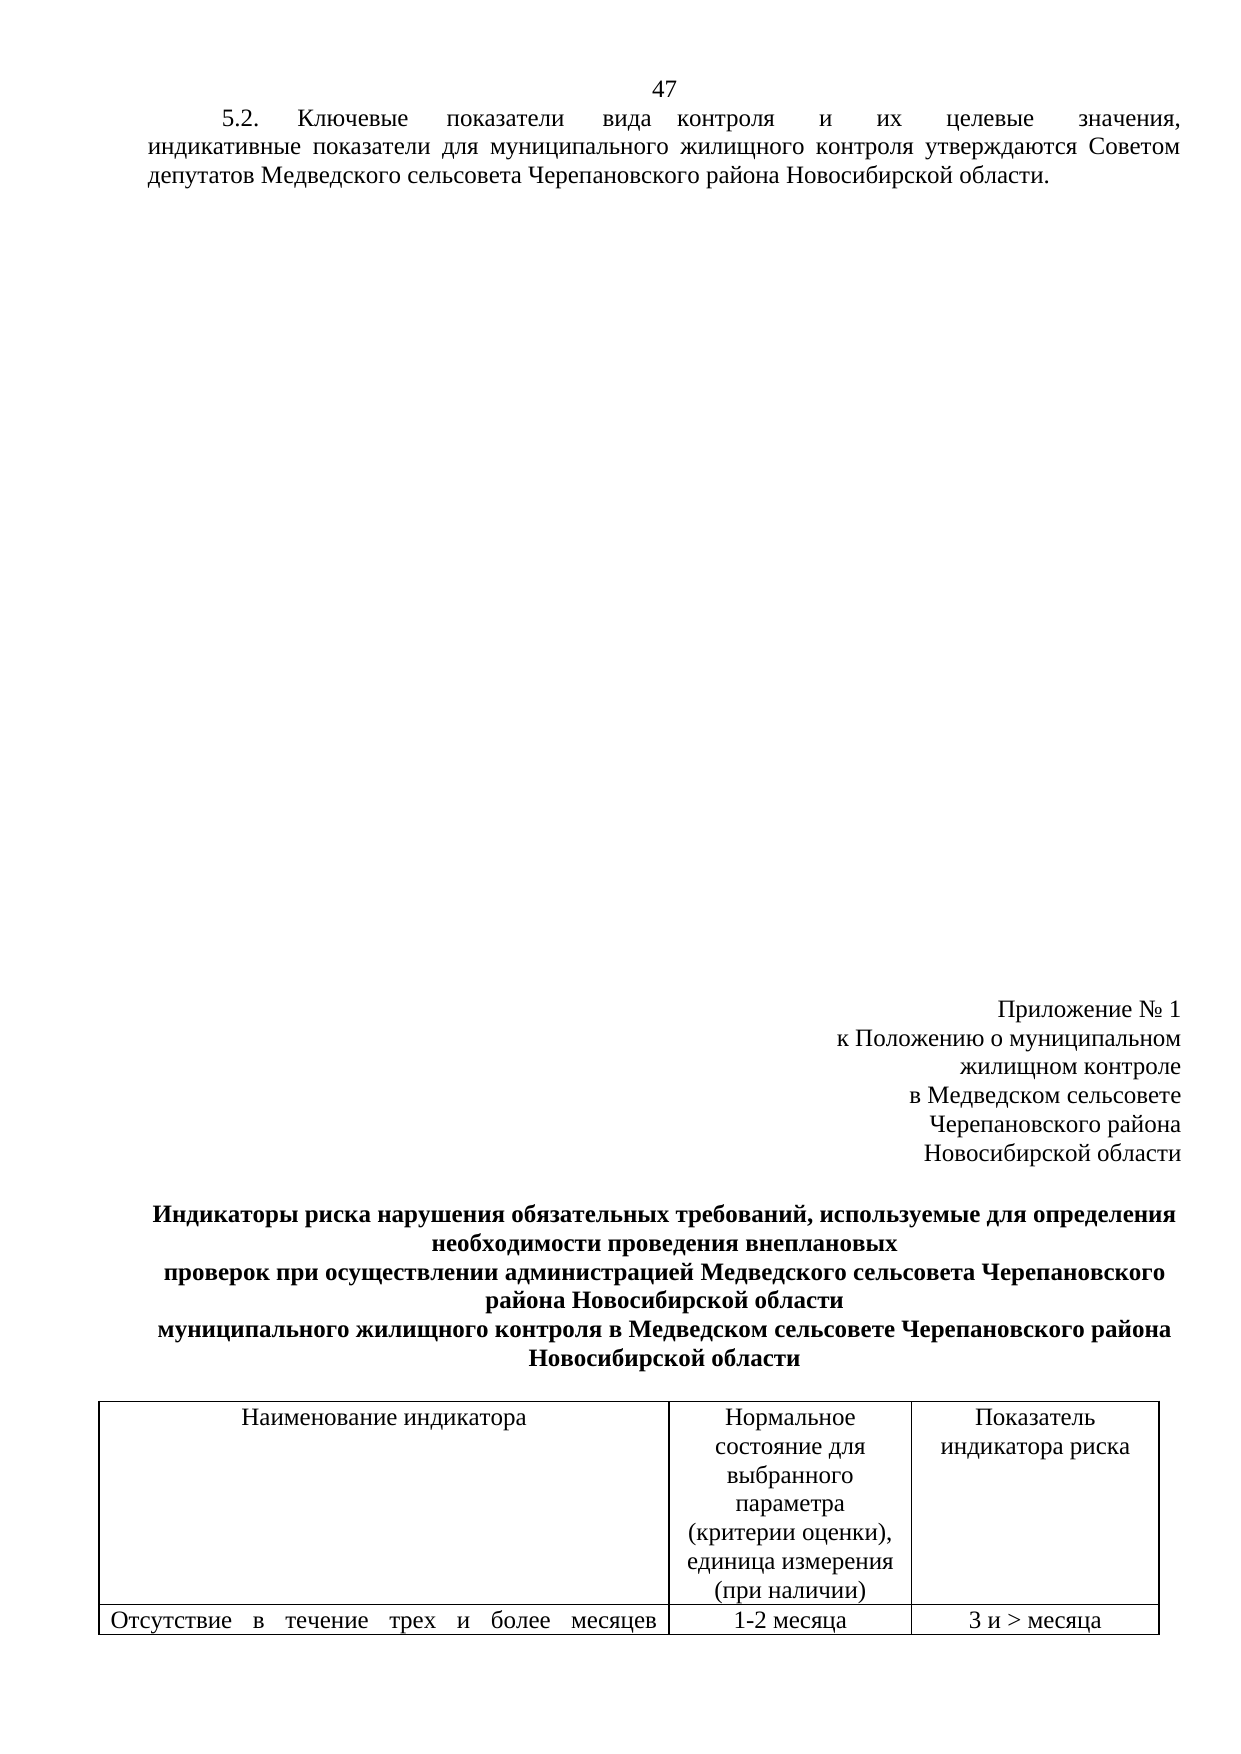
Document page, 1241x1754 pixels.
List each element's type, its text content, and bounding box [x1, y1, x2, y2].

text Индикаторы риска нарушения обязательных требований, используемые для определения необходимости проведения внеплановых [148, 1199, 1181, 1257]
text муниципального жилищного контроля в Медведском сельсовете Черепановского района Новосибирской области [148, 1314, 1181, 1372]
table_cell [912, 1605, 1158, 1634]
text жилищном контроле [148, 1051, 1181, 1080]
text Новосибирской области [148, 1138, 1181, 1166]
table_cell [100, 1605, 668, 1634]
text Черепановского района [148, 1109, 1181, 1138]
text 5.2. Ключевые показатели вида контроля и их целевые значения, индикативные показатели для муниципального жилищного контроля утверждаются Советом депутатов Медведского сельсовета Черепановского района Новосибирской области. [148, 103, 1181, 189]
text проверок при осуществлении администрацией Медведского сельсовета Черепановского района Новосибирской области [148, 1257, 1181, 1314]
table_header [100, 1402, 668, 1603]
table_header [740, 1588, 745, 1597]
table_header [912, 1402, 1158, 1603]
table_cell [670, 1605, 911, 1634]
text Приложение № 1 [148, 994, 1181, 1023]
text к Положению о муниципальном [148, 1023, 1181, 1051]
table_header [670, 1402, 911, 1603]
text в Медведском сельсовете [148, 1080, 1181, 1109]
